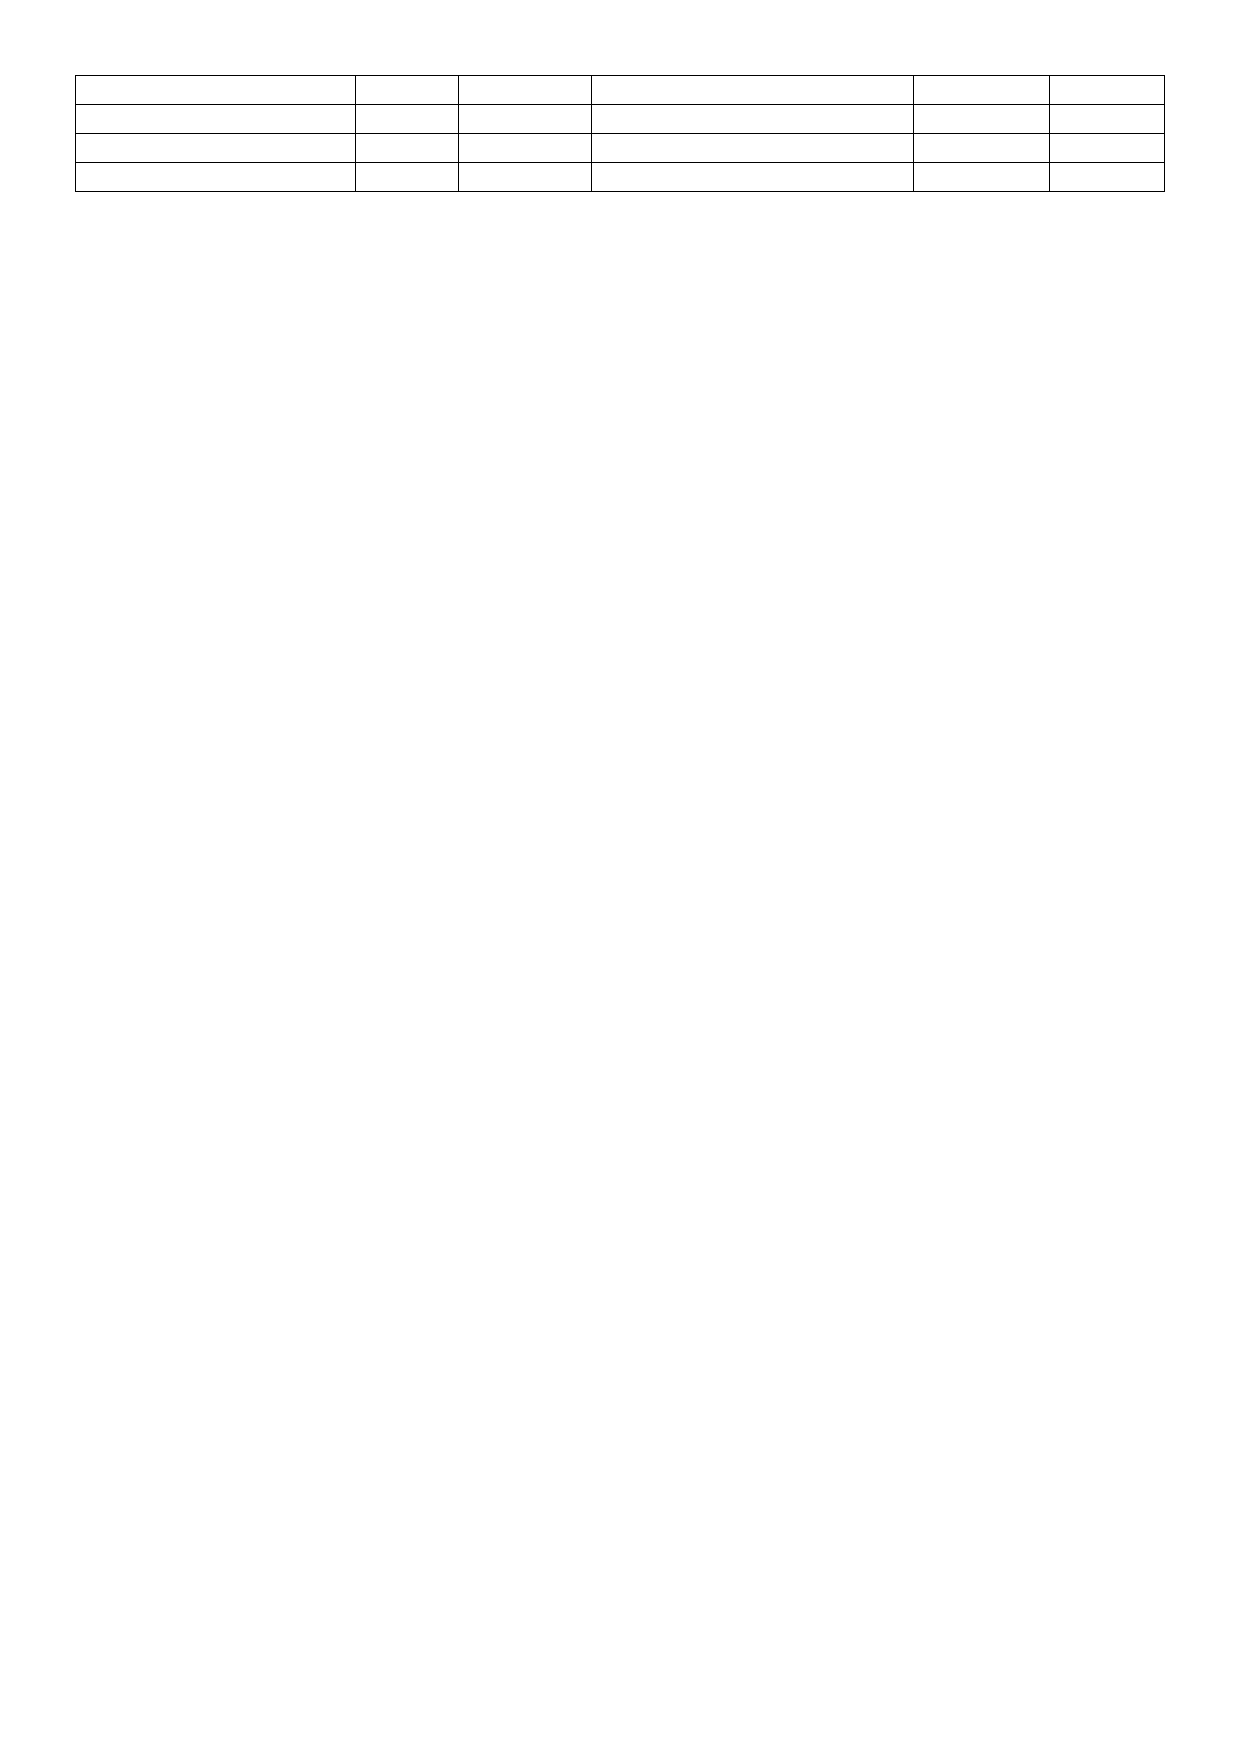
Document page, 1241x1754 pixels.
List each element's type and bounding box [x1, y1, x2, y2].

table_cell [356, 163, 458, 191]
table_cell [592, 76, 913, 104]
table_cell [459, 76, 591, 104]
table_cell [914, 76, 1049, 104]
table_cell [592, 163, 913, 191]
table_cell [459, 105, 591, 133]
table_cell [76, 76, 355, 104]
table_cell [1050, 76, 1164, 104]
table_cell [1050, 163, 1164, 191]
table_cell [914, 134, 1049, 162]
table_cell [356, 134, 458, 162]
table_cell [76, 105, 355, 133]
table_cell [914, 163, 1049, 191]
table_cell [592, 134, 913, 162]
table_cell [1050, 105, 1164, 133]
table_cell [76, 163, 355, 191]
table_cell [76, 134, 355, 162]
table_cell [1050, 134, 1164, 162]
table_cell [914, 105, 1049, 133]
table_cell [356, 76, 458, 104]
table_cell [356, 105, 458, 133]
table_cell [459, 134, 591, 162]
table_cell [592, 105, 913, 133]
table_cell [459, 163, 591, 191]
